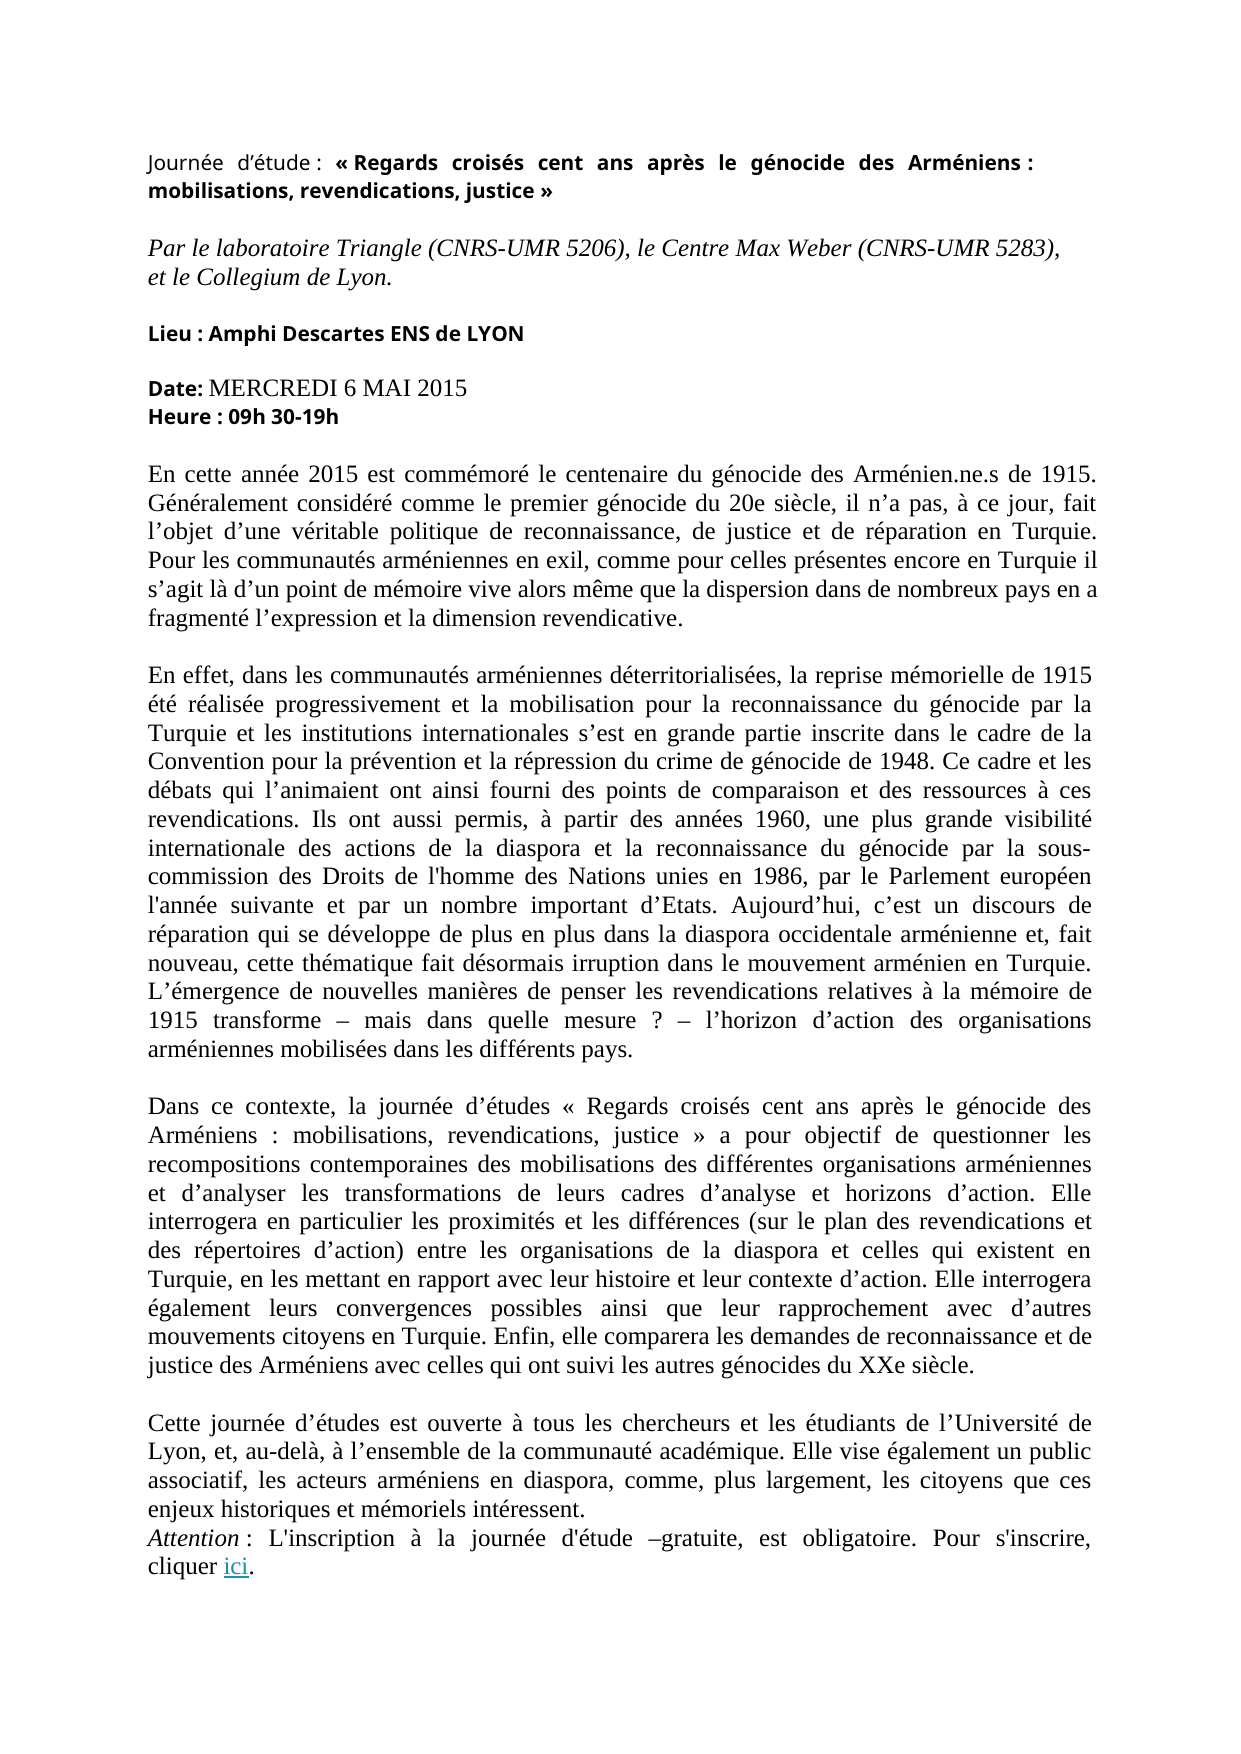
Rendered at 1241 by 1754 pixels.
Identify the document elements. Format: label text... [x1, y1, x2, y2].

text Lieu : Amphi Descartes ENS de LYON [148, 319, 960, 348]
text Heure : 09h 30-19h [148, 402, 960, 431]
text Attention : L'inscription à la journée d'étude –gratuite, est obligatoire. Pour s'inscrire, cliquer ici. [148, 1523, 1093, 1580]
text et le Collegium de Lyon. [148, 262, 1093, 291]
text Date: MERCREDI 6 MAI 2015 [148, 373, 960, 402]
text Journée d’étude : « Regards croisés cent ans après le génocide des Arméniens : mobilisations, revendications, justice » [148, 148, 1033, 204]
text Par le laboratoire Triangle (CNRS-UMR 5206), le Centre Max Weber (CNRS-UMR 5283), [148, 233, 1093, 262]
text En effet, dans les communautés arméniennes déterritorialisées, la reprise mémorielle de 1915 été réalisée progressivement et la mobilisation pour la reconnaissance du génocide par la Turquie et les institutions internationales s’est en grande partie inscrite dans le cadre de la Convention pour la prévention et la répression du crime de génocide de 1948. Ce cadre et les débats qui l’animaient ont ainsi fourni des points de comparaison et des ressources à ces revendications. Ils ont aussi permis, à partir des années 1960, une plus grande visibilité internationale des actions de la diaspora et la reconnaissance du génocide par la sous-commission des Droits de l'homme des Nations unies en 1986, par le Parlement européen l'année suivante et par un nombre important d’Etats. Aujourd’hui, c’est un discours de réparation qui se développe de plus en plus dans la diaspora occidentale arménienne et, fait nouveau, cette thématique fait désormais irruption dans le mouvement arménien en Turquie. L’émergence de nouvelles manières de penser les revendications relatives à la mémoire de 1915 transforme – mais dans quelle mesure ? – l’horizon d’action des organisations arméniennes mobilisées dans les différents pays. [148, 660, 1093, 1063]
text Cette journée d’études est ouverte à tous les chercheurs et les étudiants de l’Université de Lyon, et, au-delà, à l’ensemble de la communauté académique. Elle vise également un public associatif, les acteurs arméniens en diaspora, comme, plus largement, les citoyens que ces enjeux historiques et mémoriels intéressent. [148, 1408, 1093, 1523]
text En cette année 2015 est commémoré le centenaire du génocide des Arménien.ne.s de 1915. Généralement considéré comme le premier génocide du 20e siècle, il n’a pas, à ce jour, fait l’objet d’une véritable politique de reconnaissance, de justice et de réparation en Turquie. Pour les communautés arméniennes en exil, comme pour celles présentes encore en Turquie il s’agit là d’un point de mémoire vive alors même que la dispersion dans de nombreux pays en a fragmenté l’expression et la dimension revendicative. [148, 459, 1098, 631]
text Dans ce contexte, la journée d’études « Regards croisés cent ans après le génocide des Arméniens : mobilisations, revendications, justice » a pour objectif de questionner les recompositions contemporaines des mobilisations des différentes organisations arméniennes et d’analyser les transformations de leurs cadres d’analyse et horizons d’action. Elle interrogera en particulier les proximités et les différences (sur le plan des revendications et des répertoires d’action) entre les organisations de la diaspora et celles qui existent en Turquie, en les mettant en rapport avec leur histoire et leur contexte d’action. Elle interrogera également leurs convergences possibles ainsi que leur rapprochement avec d’autres mouvements citoyens en Turquie. Enfin, elle comparera les demandes de reconnaissance et de justice des Arméniens avec celles qui ont suivi les autres génocides du XXe siècle. [148, 1091, 1093, 1379]
